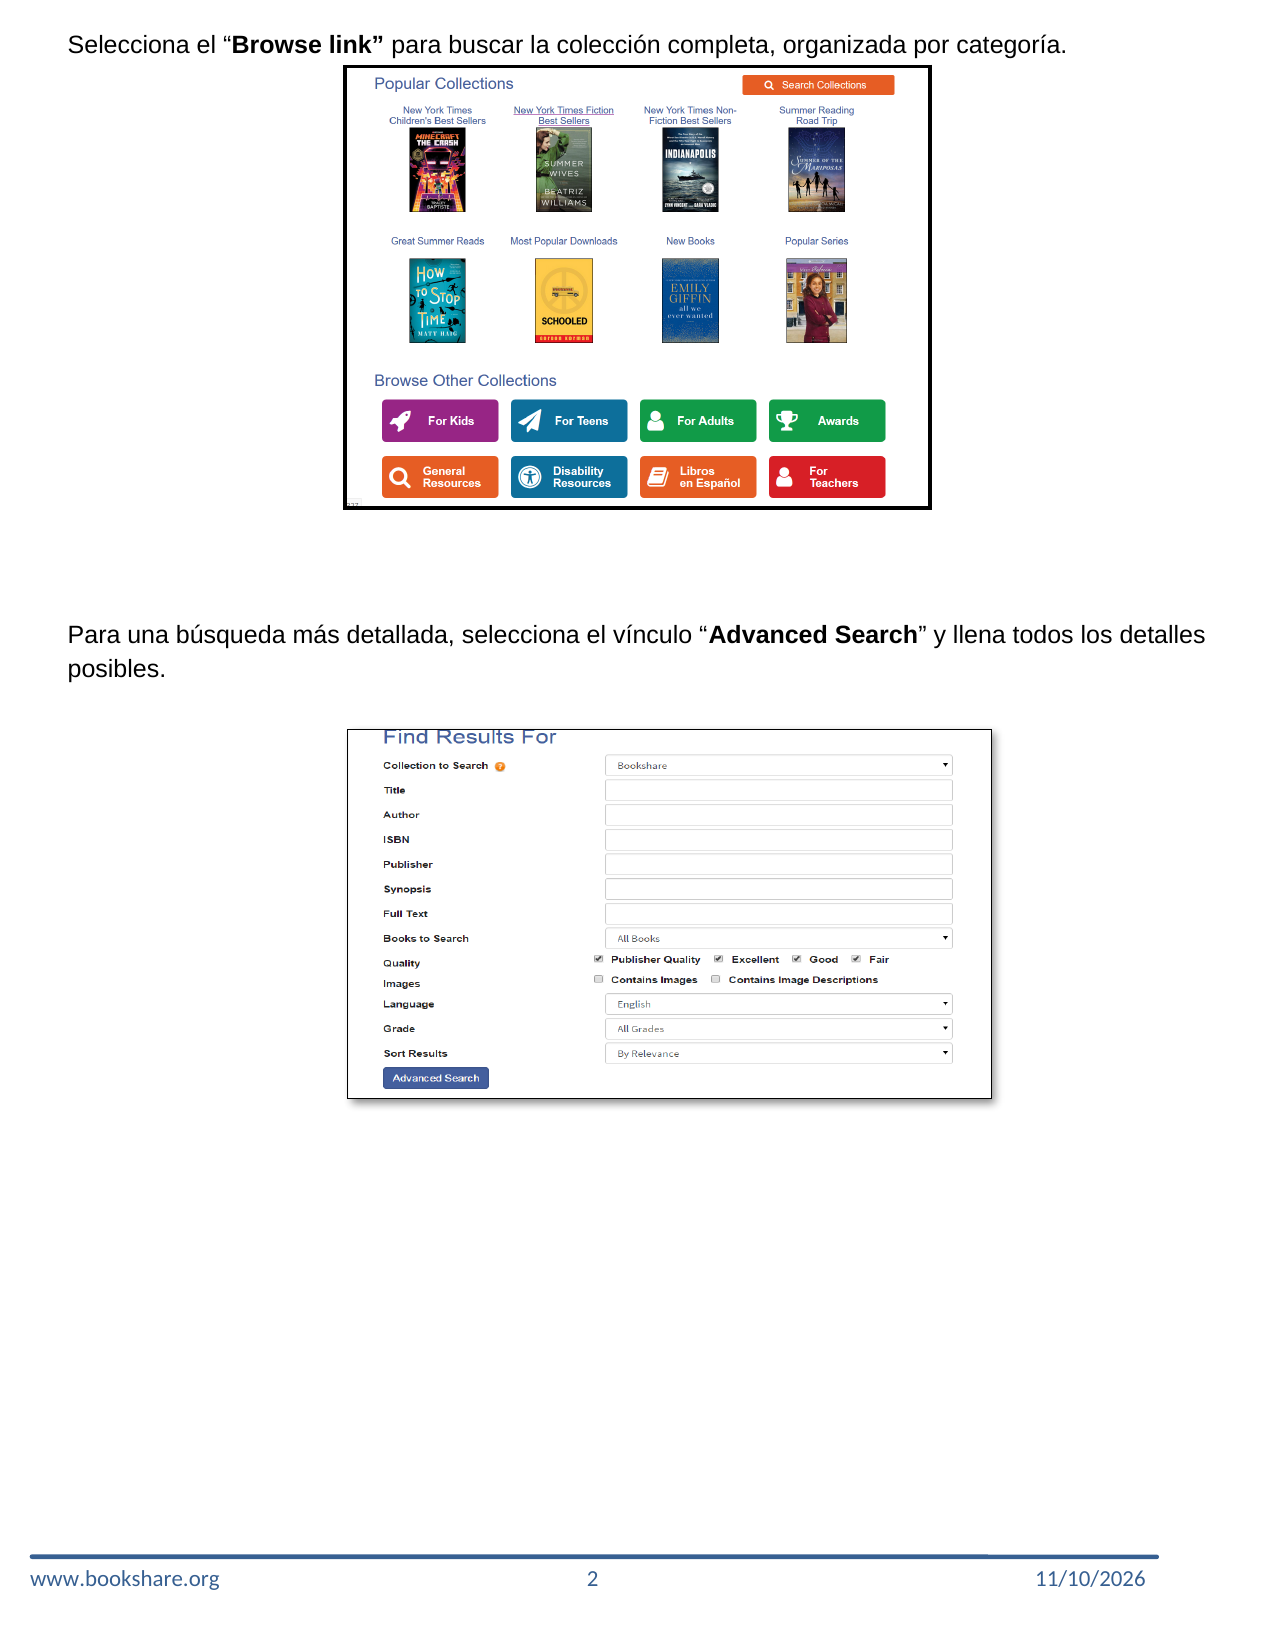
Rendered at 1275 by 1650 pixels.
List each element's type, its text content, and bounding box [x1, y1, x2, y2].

list Selecciona el “Browse link” para buscar la colección completa, organizada por categoría. [67, 30, 1245, 59]
picture [347, 68, 928, 506]
list Para una búsqueda más detallada, selecciona el vínculo “Advanced Search” y llena todos los detalles posibles. [67, 620, 1245, 683]
picture [348, 730, 991, 1098]
